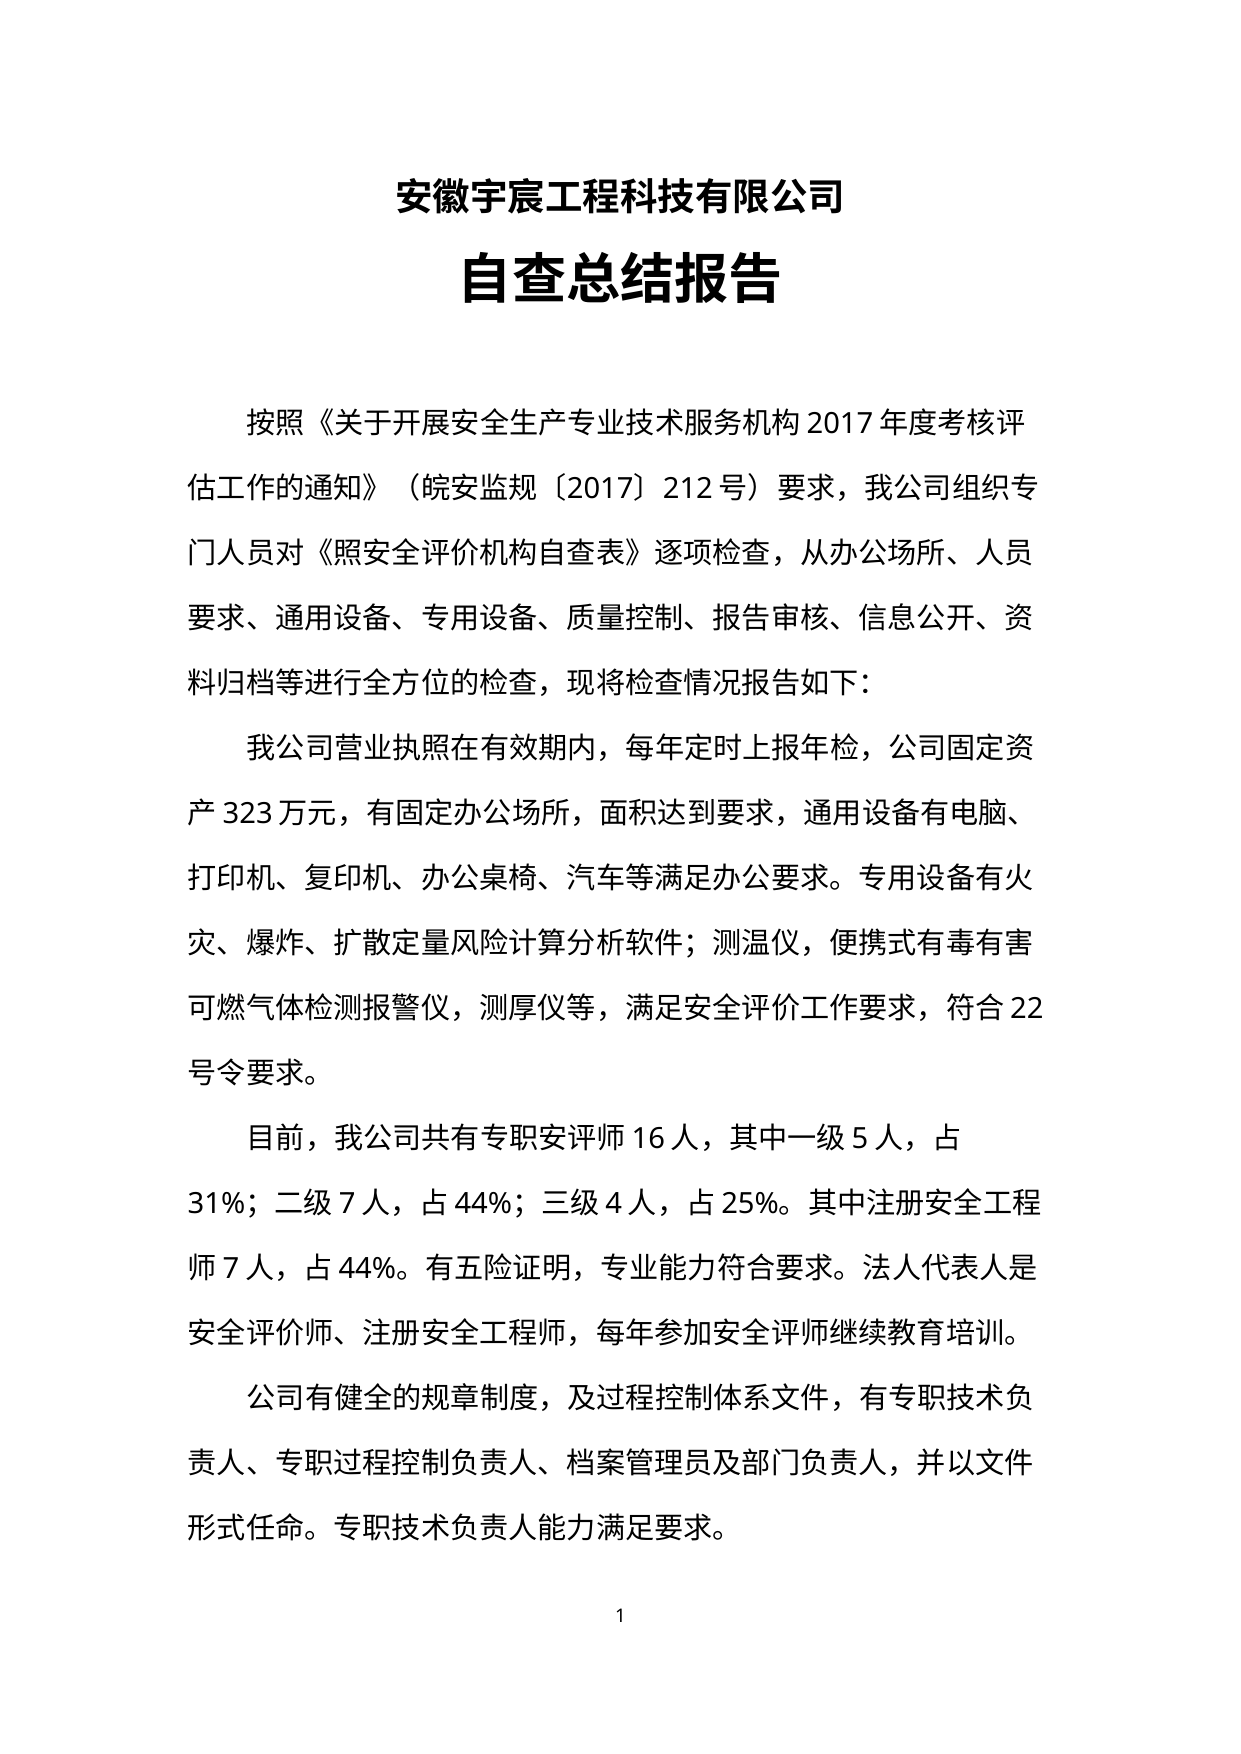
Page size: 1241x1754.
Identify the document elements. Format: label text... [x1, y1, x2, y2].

text 自查总结报告 [187, 226, 1053, 323]
text 公司有健全的规章制度，及过程控制体系文件，有专职技术负责人、专职过程控制负责人、档案管理员及部门负责人，并以文件形式任命。专职技术负责人能力满足要求。 [187, 1363, 1053, 1558]
text 目前，我公司共有专职安评师16人，其中一级5人，占31%；二级7人，占44%；三级4人，占25%。其中注册安全工程师7人，占44%。有五险证明，专业能力符合要求。法人代表人是安全评价师、注册安全工程师，每年参加安全评师继续教育培训。 [187, 1103, 1053, 1363]
text 我公司营业执照在有效期内，每年定时上报年检，公司固定资产323万元，有固定办公场所，面积达到要求，通用设备有电脑、打印机、复印机、办公桌椅、汽车等满足办公要求。专用设备有火灾、爆炸、扩散定量风险计算分析软件；测温仪，便携式有毒有害可燃气体检测报警仪，测厚仪等，满足安全评价工作要求，符合22号令要求。 [187, 713, 1053, 1103]
text 按照《关于开展安全生产专业技术服务机构2017年度考核评估工作的通知》（皖安监规〔2017〕212号）要求，我公司组织专门人员对《照安全评价机构自查表》逐项检查，从办公场所、人员要求、通用设备、专用设备、质量控制、报告审核、信息公开、资料归档等进行全方位的检查，现将检查情况报告如下： [187, 388, 1053, 713]
text 安徽宇宸工程科技有限公司 [187, 161, 1053, 226]
